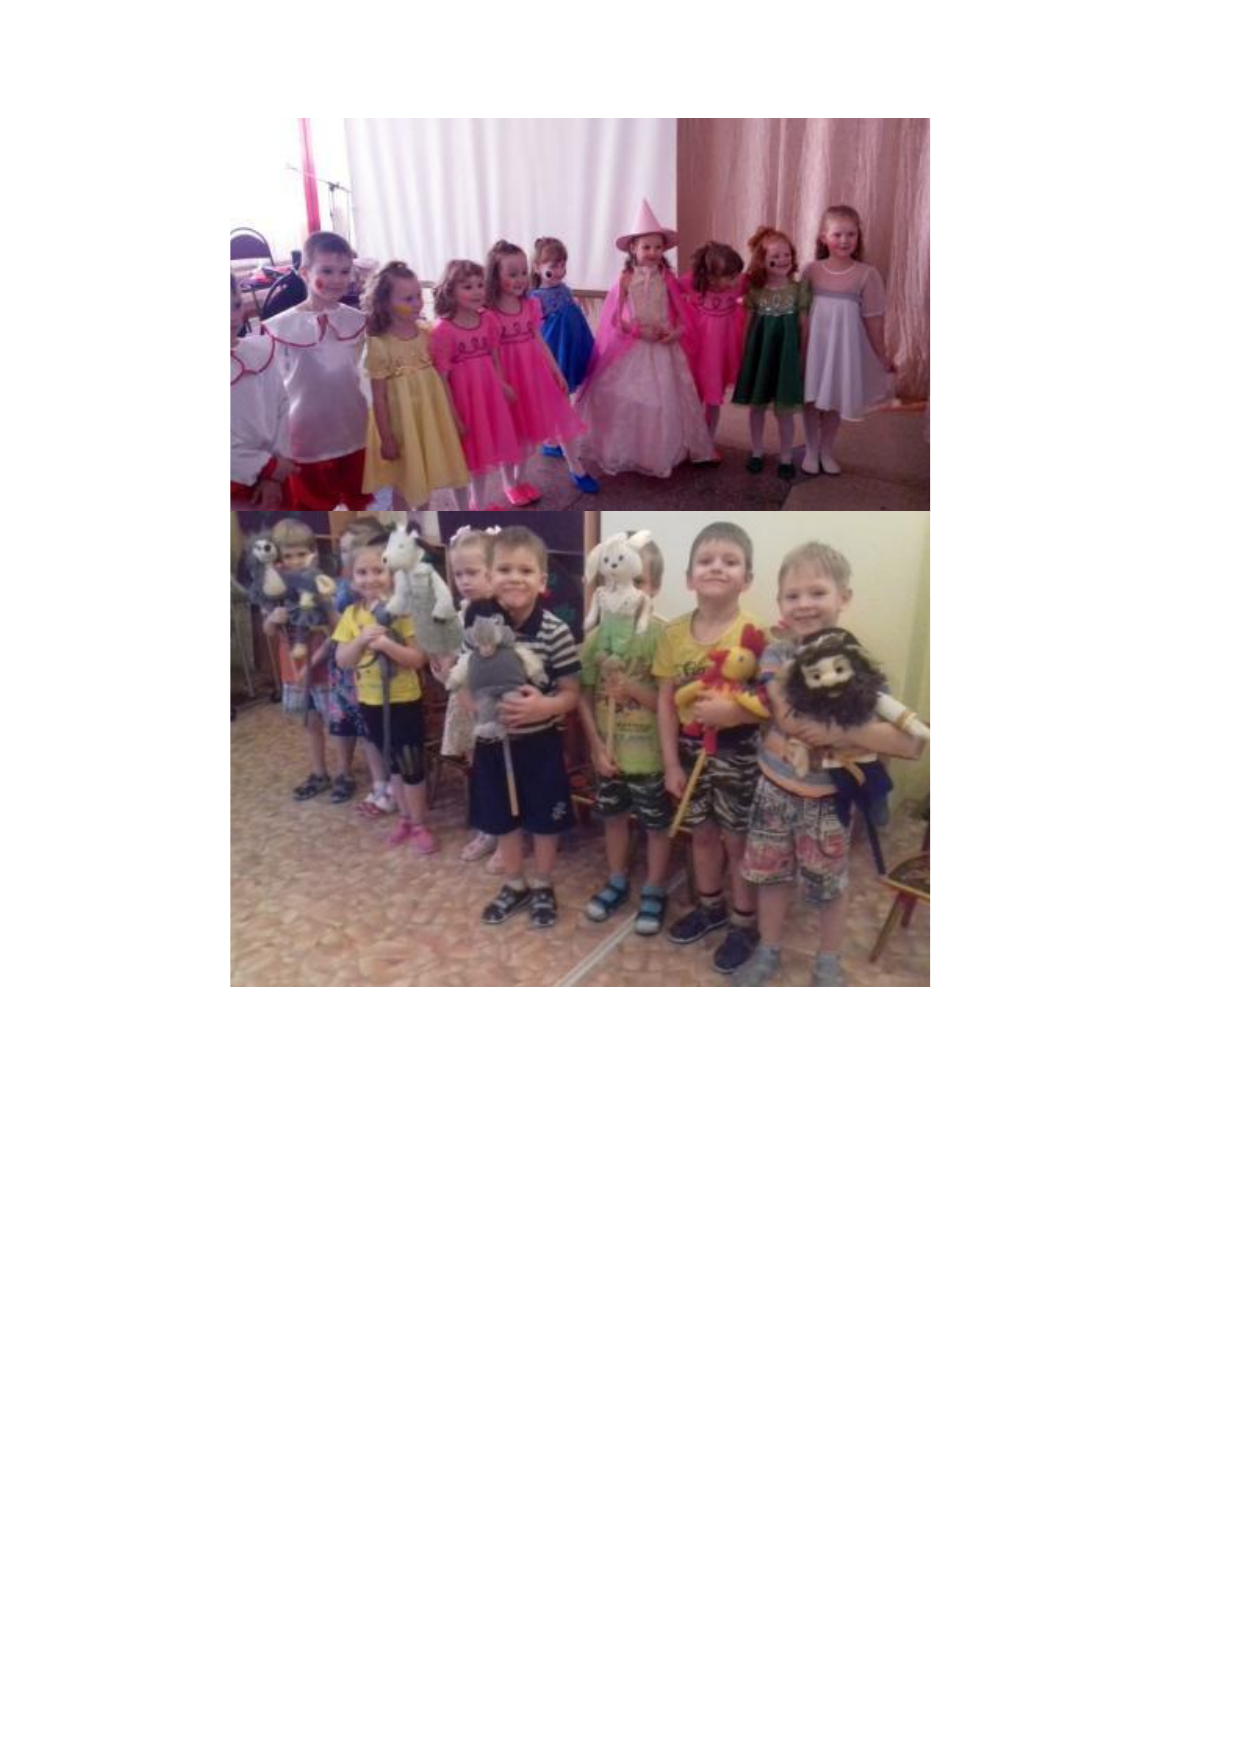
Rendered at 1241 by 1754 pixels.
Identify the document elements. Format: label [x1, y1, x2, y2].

picture [230, 118, 931, 987]
